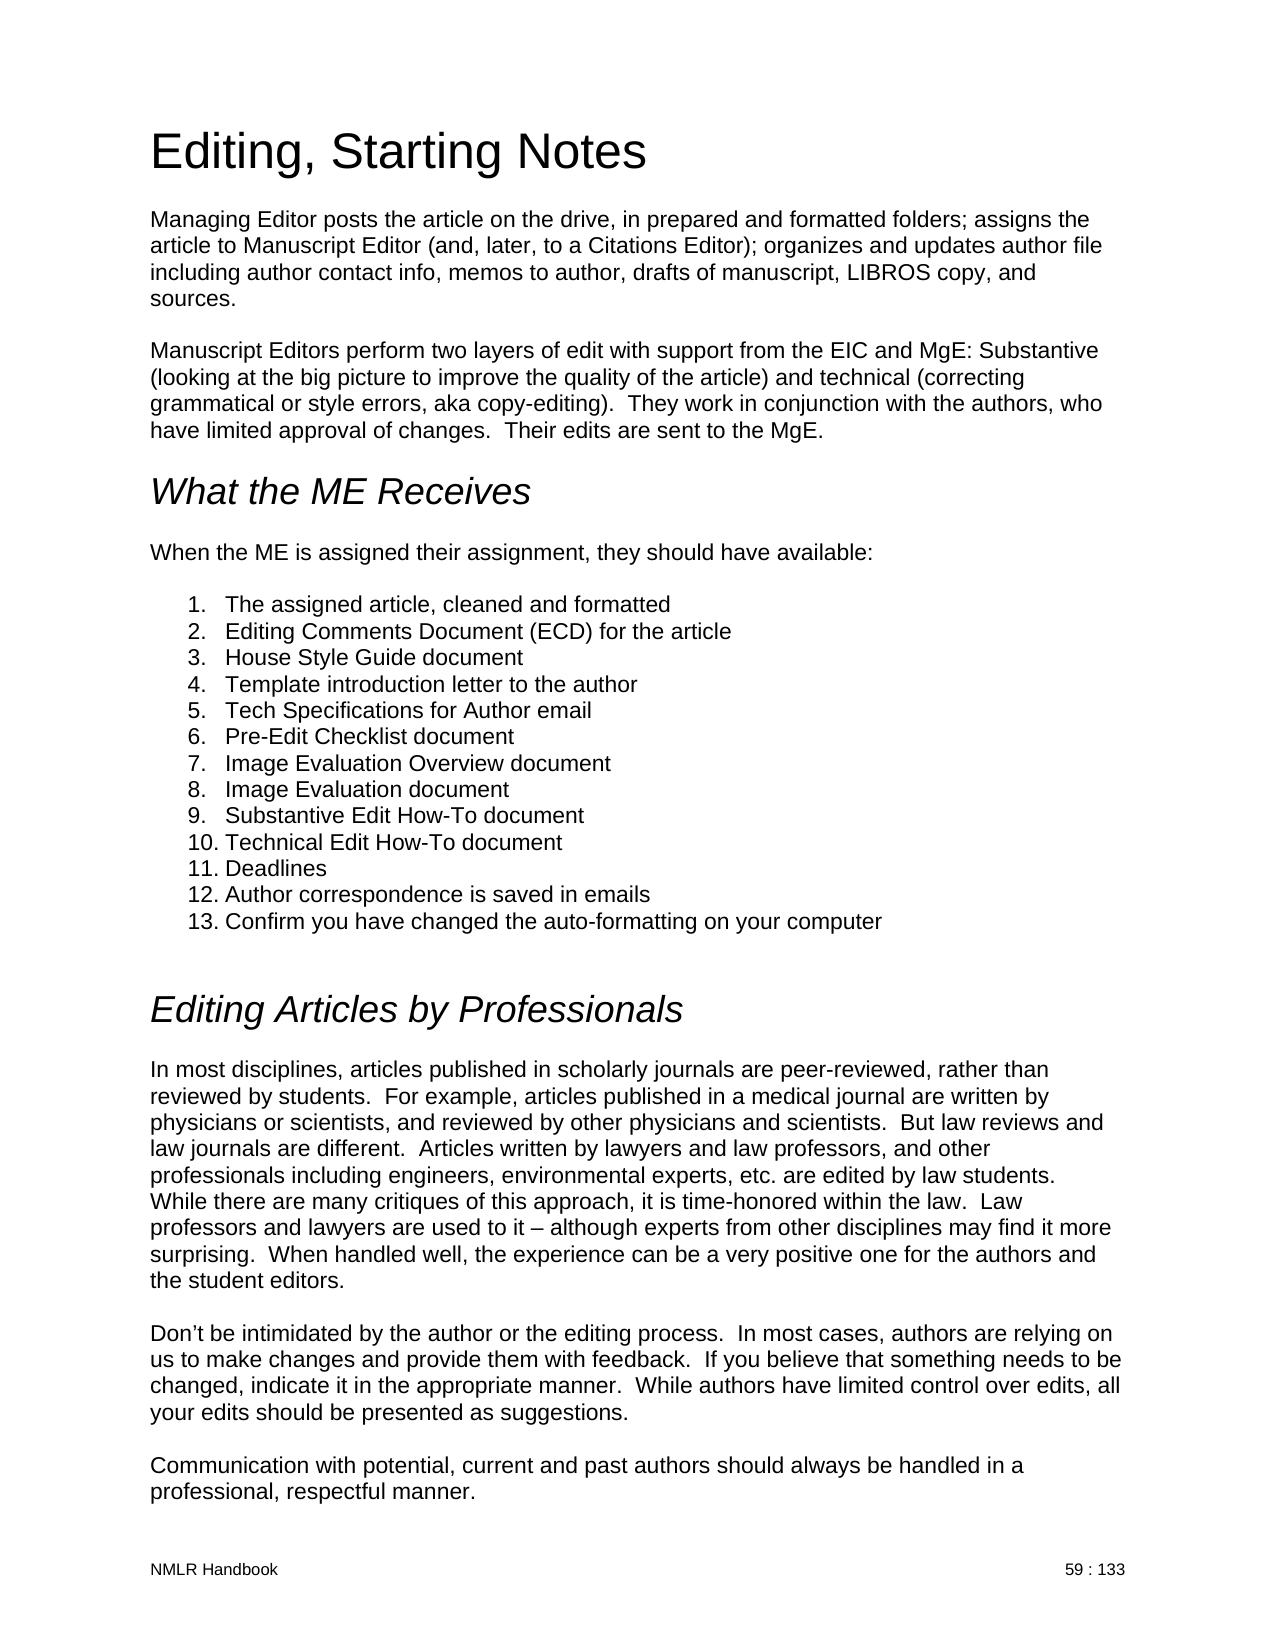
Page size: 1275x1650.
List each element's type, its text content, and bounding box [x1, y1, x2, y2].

list Confirm you have changed the auto-formatting on your computer [187, 908, 1125, 934]
list Image Evaluation document [187, 776, 1125, 802]
list Deadlines [187, 855, 1125, 881]
list The assigned article, cleaned and formatted [187, 591, 1125, 618]
subtitle What the ME Receives [150, 469, 1125, 512]
list Tech Specifications for Author email [187, 697, 1125, 723]
subtitle Editing Articles by Professionals [150, 987, 1125, 1030]
list Pre-Edit Checklist document [187, 723, 1125, 749]
list Technical Edit How-To document [187, 829, 1125, 855]
text When the ME is assigned their assignment, they should have available: [150, 539, 1125, 565]
list Editing Comments Document (ECD) for the article [187, 618, 1125, 644]
text Manuscript Editors perform two layers of edit with support from the EIC and MgE: Substantive (looking at the big picture to improve the quality of the article) and technical (correcting grammatical or style errors, aka copy-editing). They work in conjunction with the authors, who have limited approval of changes. Their edits are sent to the MgE. [150, 337, 1125, 443]
subtitle Editing, Starting Notes [150, 122, 1125, 179]
list Template introduction letter to the author [187, 671, 1125, 697]
text Managing Editor posts the article on the drive, in prepared and formatted folders; assigns the article to Manuscript Editor (and, later, to a Citations Editor); organizes and updates author file including author contact info, memos to author, drafts of manuscript, LIBROS copy, and sources. [150, 206, 1125, 311]
list Image Evaluation Overview document [187, 749, 1125, 776]
text Communication with potential, current and past authors should always be handled in a professional, respectful manner. [150, 1452, 1125, 1504]
list Author correspondence is saved in emails [187, 881, 1125, 908]
list Substantive Edit How-To document [187, 802, 1125, 829]
text In most disciplines, articles published in scholarly journals are peer-reviewed, rather than reviewed by students. For example, articles published in a medical journal are written by physicians or scientists, and reviewed by other physicians and scientists. But law reviews and law journals are different. Articles written by lawyers and law professors, and other professionals including engineers, environmental experts, etc. are edited by law students. While there are many critiques of this approach, it is time-honored within the law. Law professors and lawyers are used to it – although experts from other disciplines may find it more surprising. When handled well, the experience can be a very positive one for the authors and the student editors. [150, 1056, 1125, 1293]
text Don’t be intimidated by the author or the editing process. In most cases, authors are relying on us to make changes and provide them with feedback. If you believe that something needs to be changed, indicate it in the appropriate manner. While authors have limited control over edits, all your edits should be presented as suggestions. [150, 1320, 1125, 1425]
list House Style Guide document [187, 644, 1125, 671]
